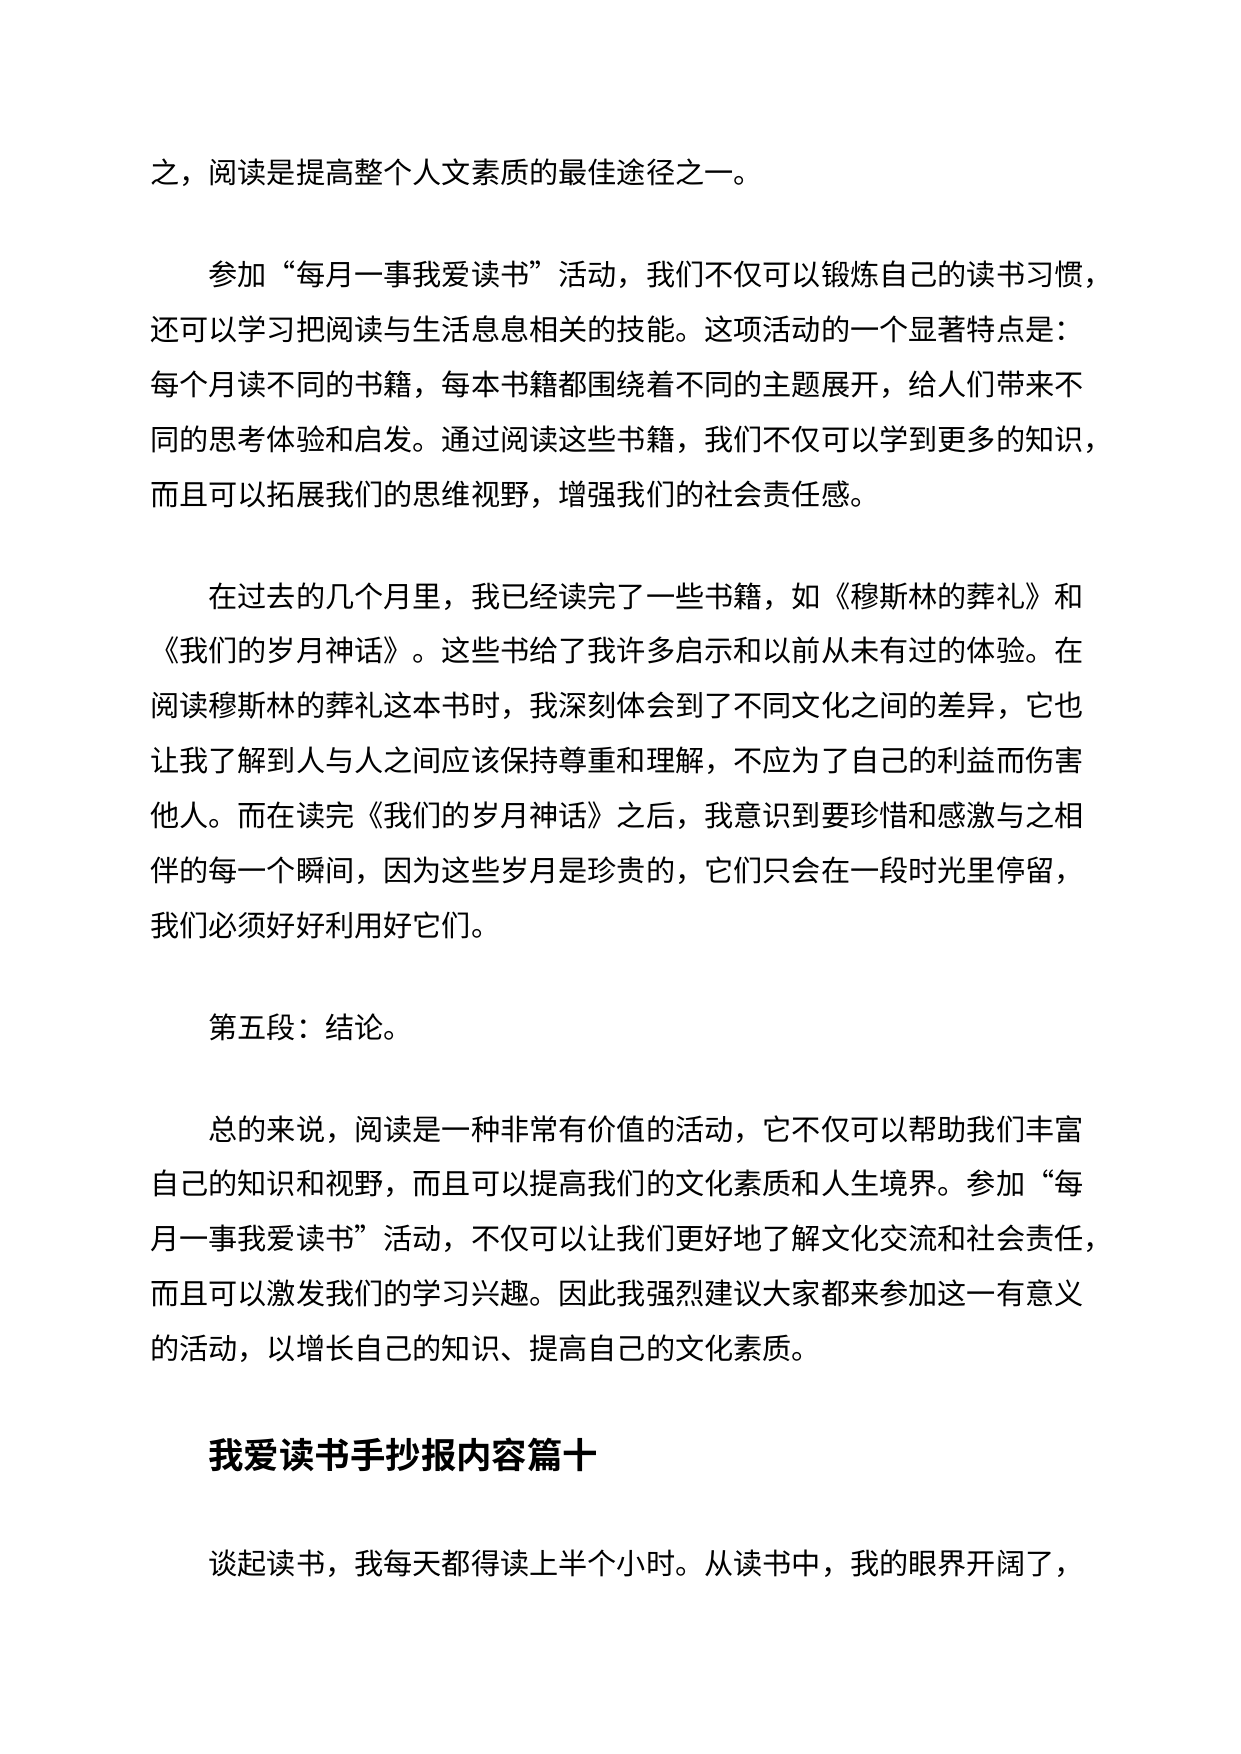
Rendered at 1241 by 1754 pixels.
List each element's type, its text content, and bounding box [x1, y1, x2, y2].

text 参加“每月一事我爱读书”活动，我们不仅可以锻炼自己的读书习惯，还可以学习把阅读与生活息息相关的技能。这项活动的一个显著特点是：每个月读不同的书籍，每本书籍都围绕着不同的主题展开，给人们带来不同的思考体验和启发。通过阅读这些书籍，我们不仅可以学到更多的知识，而且可以拓展我们的思维视野，增强我们的社会责任感。 [150, 252, 1090, 514]
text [150, 1541, 1090, 1583]
text 我爱读书手抄报内容篇十 [150, 1427, 1090, 1479]
text 在过去的几个月里，我已经读完了一些书籍，如《穆斯林的葬礼》和《我们的岁月神话》。这些书给了我许多启示和以前从未有过的体验。在阅读穆斯林的葬礼这本书时，我深刻体会到了不同文化之间的差异，它也让我了解到人与人之间应该保持尊重和理解，不应为了自己的利益而伤害他人。而在读完《我们的岁月神话》之后，我意识到要珍惜和感激与之相伴的每一个瞬间，因为这些岁月是珍贵的，它们只会在一段时光里停留，我们必须好好利用好它们。 [150, 573, 1090, 945]
text 第五段：结论。 [150, 1004, 1090, 1047]
text 总的来说，阅读是一种非常有价值的活动，它不仅可以帮助我们丰富自己的知识和视野，而且可以提高我们的文化素质和人生境界。参加“每月一事我爱读书”活动，不仅可以让我们更好地了解文化交流和社会责任，而且可以激发我们的学习兴趣。因此我强烈建议大家都来参加这一有意义的活动，以增长自己的知识、提高自己的文化素质。 [150, 1106, 1090, 1368]
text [150, 150, 1090, 192]
